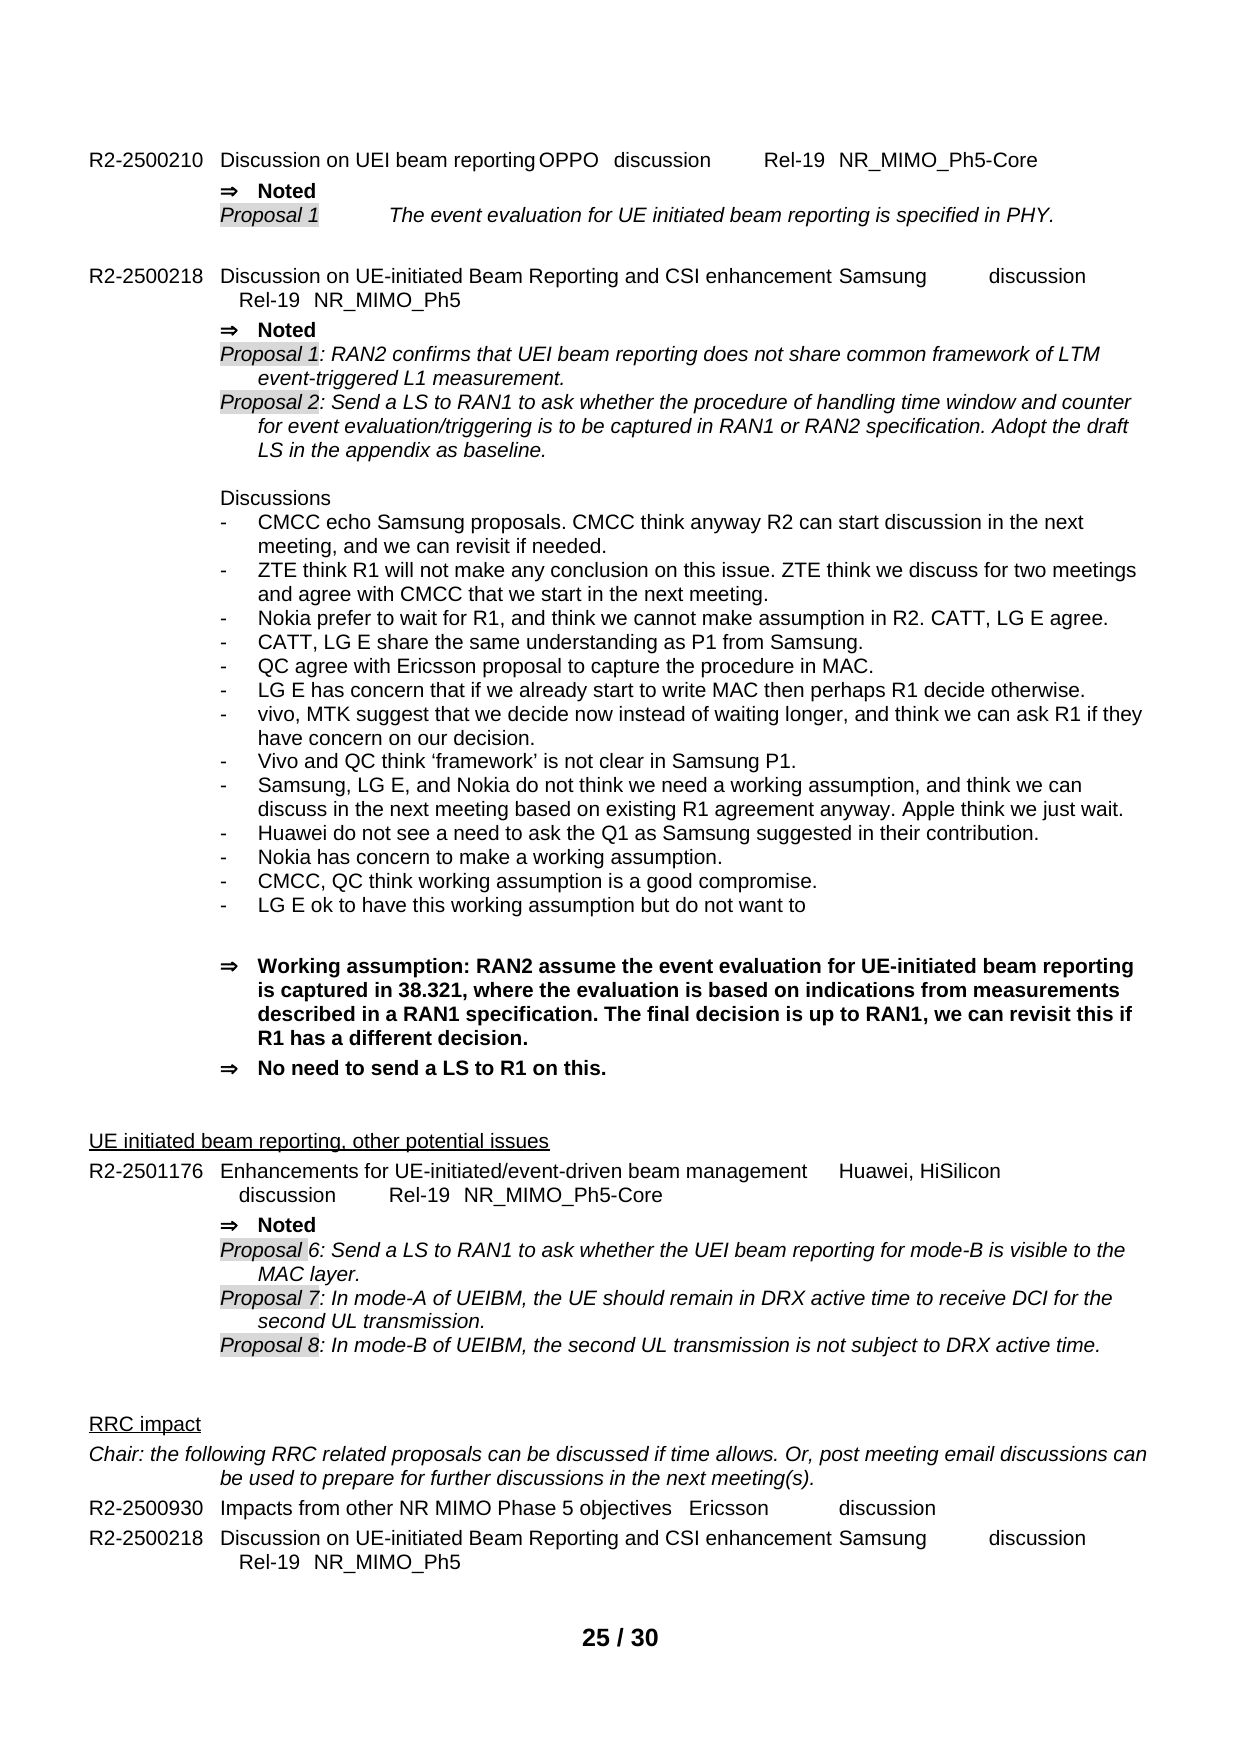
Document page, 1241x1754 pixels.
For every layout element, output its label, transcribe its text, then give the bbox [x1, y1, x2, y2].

title Chair: the following RRC related proposals can be discussed if time allows. Or, post meeting email discussions can be used to prepare for further discussions in the next meeting(s). [89, 1442, 1152, 1489]
text - ZTE think R1 will not make any conclusion on this issue. ZTE think we discuss for two meetings and agree with CMCC that we start in the next meeting. [220, 558, 1152, 606]
text Noted [220, 178, 1152, 203]
title R2-2500210 Discussion on UEI beam reporting OPPO discussion Rel-19 NR_MIMO_Ph5-Core [89, 148, 1152, 172]
text UE initiated beam reporting, other potential issues [89, 1128, 1152, 1152]
text - vivo, MTK suggest that we decide now instead of waiting longer, and think we can ask R1 if they have concern on our decision. [220, 701, 1152, 749]
title R2-2500218 Discussion on UE-initiated Beam Reporting and CSI enhancement Samsung discussion Rel-19 NR_MIMO_Ph5 [89, 1526, 1152, 1574]
title R2-2500218 Discussion on UE-initiated Beam Reporting and CSI enhancement Samsung discussion Rel-19 NR_MIMO_Ph5 [89, 263, 1152, 311]
text Proposal 6: Send a LS to RAN1 to ask whether the UEI beam reporting for mode-B is visible to the MAC layer. [220, 1237, 1152, 1285]
text - LG E ok to have this working assumption but do not want to [220, 893, 1152, 917]
text - Samsung, LG E, and Nokia do not think we need a working assumption, and think we can discuss in the next meeting based on existing R1 agreement anyway. Apple think we just wait. [220, 773, 1152, 821]
text Proposal 8: In mode-B of UEIBM, the second UL transmission is not subject to DRX active time. [319, 1333, 1152, 1357]
text Noted [220, 318, 1152, 342]
text Working assumption: RAN2 assume the event evaluation for UE-initiated beam reporting is captured in 38.321, where the evaluation is based on indications from measurements described in a RAN1 specification. The final decision is up to RAN1, we can revisit this if R1 has a different decision. [220, 953, 1152, 1050]
text - CMCC, QC think working assumption is a good compromise. [220, 869, 1152, 893]
text Proposal 1 The event evaluation for UE initiated beam reporting is specified in PHY. [319, 203, 1152, 227]
text - Huawei do not see a need to ask the Q1 as Samsung suggested in their contribution. [220, 821, 1152, 845]
text - QC agree with Ericsson proposal to capture the procedure in MAC. [220, 653, 1152, 677]
text RRC impact [89, 1411, 1152, 1435]
text Noted [220, 1213, 1152, 1237]
text - Nokia prefer to wait for R1, and think we cannot make assumption in R2. CATT, LG E agree. [220, 606, 1152, 629]
text - Nokia has concern to make a working assumption. [220, 845, 1152, 869]
text - CATT, LG E share the same understanding as P1 from Samsung. [220, 629, 1152, 653]
text - CMCC echo Samsung proposals. CMCC think anyway R2 can start discussion in the next meeting, and we can revisit if needed. [220, 510, 1152, 558]
text - LG E has concern that if we already start to write MAC then perhaps R1 decide otherwise. [220, 677, 1152, 701]
text Proposal 7: In mode-A of UEIBM, the UE should remain in DRX active time to receive DCI for the second UL transmission. [220, 1285, 1152, 1333]
title R2-2500930 Impacts from other NR MIMO Phase 5 objectives Ericsson discussion [89, 1496, 1152, 1520]
text Proposal 1: RAN2 confirms that UEI beam reporting does not share common framework of LTM event-triggered L1 measurement. [220, 342, 1152, 390]
text - Vivo and QC think ‘framework’ is not clear in Samsung P1. [220, 749, 1152, 773]
text No need to send a LS to R1 on this. [220, 1056, 1152, 1081]
text Discussions [220, 486, 1152, 510]
title R2-2501176 Enhancements for UE-initiated/event-driven beam management Huawei, HiSilicon discussion Rel-19 NR_MIMO_Ph5-Core [89, 1159, 1152, 1207]
text Proposal 2: Send a LS to RAN1 to ask whether the procedure of handling time window and counter for event evaluation/triggering is to be captured in RAN1 or RAN2 specification. Adopt the draft LS in the appendix as baseline. [220, 390, 1152, 462]
